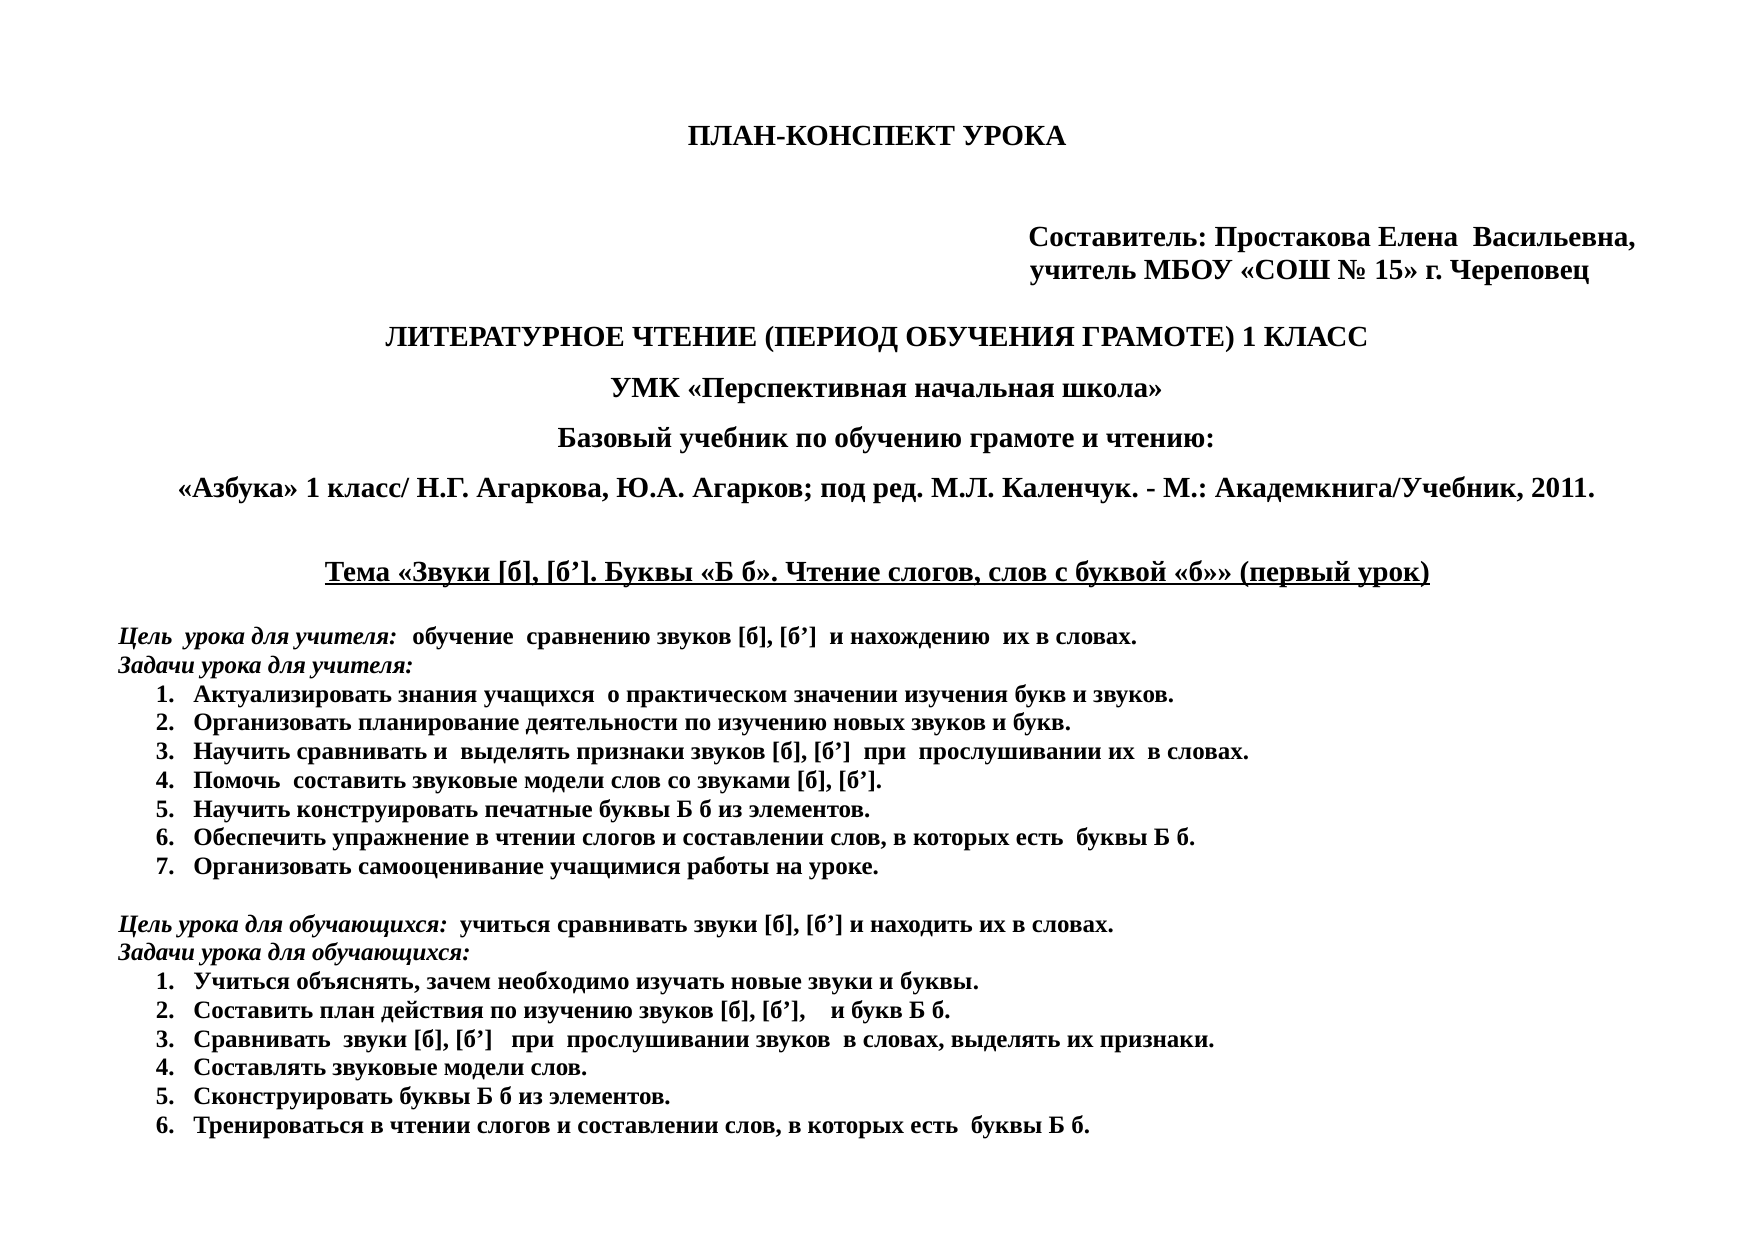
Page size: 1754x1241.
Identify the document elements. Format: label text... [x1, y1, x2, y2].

list Составить план действия по изучению звуков [б], [б’], и букв Б б. [156, 995, 1636, 1024]
text Составитель: Простакова Елена Васильевна, [118, 219, 1636, 252]
list Сравнивать звуки [б], [б’] при прослушивании звуков в словах, выделять их признаки. [156, 1024, 1636, 1052]
list Актуализировать знания учащихся о практическом значении изучения букв и звуков. [156, 679, 1636, 707]
text ПЛАН-КОНСПЕКТ УРОКА [118, 118, 1636, 152]
text Цель урока для обучающихся: учиться сравнивать звуки [б], [б’] и находить их в словах. [118, 909, 1636, 937]
list Обеспечить упражнение в чтении слогов и составлении слов, в которых есть буквы Б б. [156, 822, 1636, 851]
text Цель урока для учителя: обучение сравнению звуков [б], [б’] и нахождению их в словах. [118, 621, 1636, 650]
text Задачи урока для обучающихся: [118, 937, 1636, 966]
list Тренироваться в чтении слогов и составлении слов, в которых есть буквы Б б. [156, 1110, 1636, 1139]
list Учиться объяснять, зачем необходимо изучать новые звуки и буквы. [156, 966, 1636, 995]
list Организовать самооценивание учащимися работы на уроке. [156, 851, 1636, 880]
list Сконструировать буквы Б б из элементов. [156, 1081, 1636, 1110]
text «Азбука» 1 класс/ Н.Г. Агаркова, Ю.А. Агарков; под ред. М.Л. Каленчук. - М.: Академкнига/Учебник, 2011. [137, 470, 1636, 504]
list Научить сравнивать и выделять признаки звуков [б], [б’] при прослушивании их в словах. [156, 736, 1636, 765]
list Научить конструировать печатные буквы Б б из элементов. [156, 794, 1636, 822]
list Составлять звуковые модели слов. [156, 1052, 1636, 1081]
text Базовый учебник по обучению грамоте и чтению: [137, 420, 1636, 453]
text ЛИТЕРАТУРНОЕ ЧТЕНИЕ (ПЕРИОД ОБУЧЕНИЯ ГРАМОТЕ) 1 КЛАСС [118, 319, 1636, 353]
text Тема «Звуки [б], [б’]. Буквы «Б б». Чтение слогов, слов c буквой «б»» (первый урок) [118, 554, 1636, 588]
text УМК «Перспективная начальная школа» [137, 370, 1636, 403]
text Задачи урока для учителя: [118, 650, 1636, 679]
list Помочь составить звуковые модели слов со звуками [б], [б’]. [156, 765, 1636, 794]
list Организовать планирование деятельности по изучению новых звуков и букв. [156, 707, 1636, 736]
text учитель МБОУ «СОШ № 15» г. Череповец [118, 252, 1636, 286]
